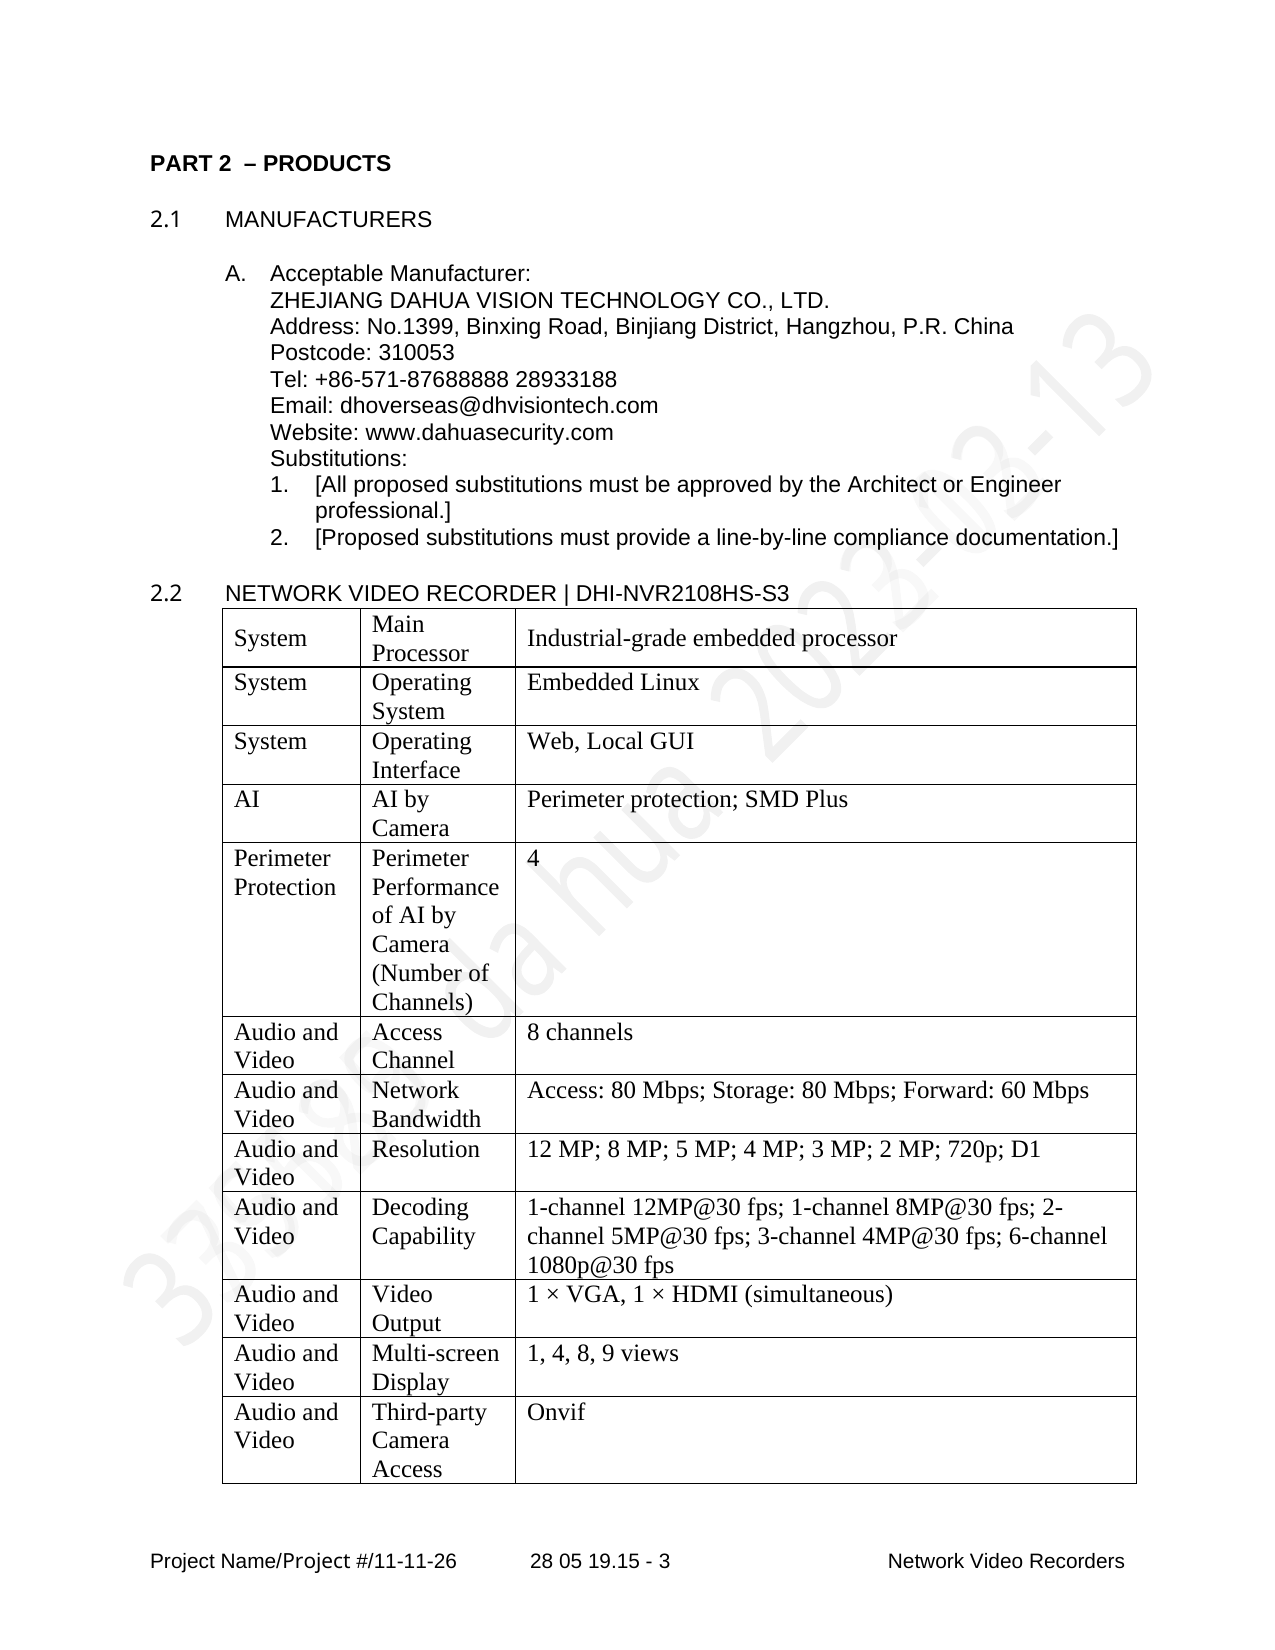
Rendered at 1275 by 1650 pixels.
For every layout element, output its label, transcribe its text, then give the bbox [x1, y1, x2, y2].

table_cell 4 [516, 843, 1136, 1016]
table_cell Resolution [361, 1134, 515, 1191]
list Acceptable Manufacturer: [225, 260, 1125, 287]
text Tel: +86-571-87688888 28933188 [270, 366, 1125, 392]
table_cell Onvif [516, 1397, 1136, 1483]
table_cell Audio and Video [223, 1280, 360, 1337]
table_cell Audio and Video [223, 1134, 360, 1191]
list [All proposed substitutions must be approved by the Architect or Engineer professional.] [270, 471, 1125, 524]
table_cell Audio and Video [223, 1075, 360, 1133]
table_cell Operating Interface [361, 726, 515, 783]
text Website: www.dahuasecurity.com [270, 418, 1125, 445]
table_cell AI by Camera [361, 785, 515, 842]
table_cell 1-channel 12MP@30 fps; 1-channel 8MP@30 fps; 2-channel 5MP@30 fps; 3-channel 4MP@30 fps; 6-channel 1080p@30 fps [516, 1192, 1136, 1278]
table_cell Access Channel [361, 1017, 515, 1074]
text Email: dhoverseas@dhvisiontech.com [270, 392, 1125, 418]
text Address: No.1399, Binxing Road, Binjiang District, Hangzhou, P.R. China [270, 313, 1125, 339]
table_cell 1, 4, 8, 9 views [516, 1338, 1136, 1396]
table_cell Embedded Linux [516, 668, 1136, 725]
table_cell Video Output [361, 1280, 515, 1337]
table_cell Perimeter Protection [223, 843, 360, 1016]
table_cell AI [223, 785, 360, 842]
table_cell Audio and Video [223, 1192, 360, 1278]
table_cell Network Bandwidth [361, 1075, 515, 1133]
table_cell 1 × VGA, 1 × HDMI (simultaneous) [516, 1280, 1136, 1337]
table_cell Perimeter Performance of AI by Camera (Number of Channels) [361, 843, 515, 1016]
table_cell Operating System [361, 668, 515, 725]
table_cell System [223, 668, 360, 725]
table_cell Decoding Capability [361, 1192, 515, 1278]
list NETWORK VIDEO RECORDER | DHI-NVR2108HS-S3 [150, 577, 1125, 608]
table_cell Audio and Video [223, 1338, 360, 1396]
list – PRODUCTS [150, 150, 1125, 176]
table_cell 8 channels [516, 1017, 1136, 1074]
table_cell 12 MP; 8 MP; 5 MP; 4 MP; 3 MP; 2 MP; 720p; D1 [516, 1134, 1136, 1191]
table_cell Multi-screen Display [361, 1338, 515, 1396]
table_cell System [223, 726, 360, 783]
table_cell Audio and Video [223, 1397, 360, 1483]
table_cell Web, Local GUI [516, 726, 1136, 783]
table_cell Perimeter protection; SMD Plus [516, 785, 1136, 842]
text ZHEJIANG DAHUA VISION TECHNOLOGY CO., LTD. [270, 287, 1125, 313]
table_header System [223, 609, 360, 666]
text Substitutions: [270, 445, 1125, 471]
table_header Industrial-grade embedded processor [516, 609, 1136, 666]
list MANUFACTURERS [150, 203, 1125, 234]
text Postcode: 310053 [270, 339, 1125, 366]
list [Proposed substitutions must provide a line-by-line compliance documentation.] [270, 524, 1125, 550]
table_cell Audio and Video [223, 1017, 360, 1074]
table_cell Third-party Camera Access [361, 1397, 515, 1483]
table_cell Access: 80 Mbps; Storage: 80 Mbps; Forward: 60 Mbps [516, 1075, 1136, 1133]
table_header Main Processor [361, 609, 515, 666]
